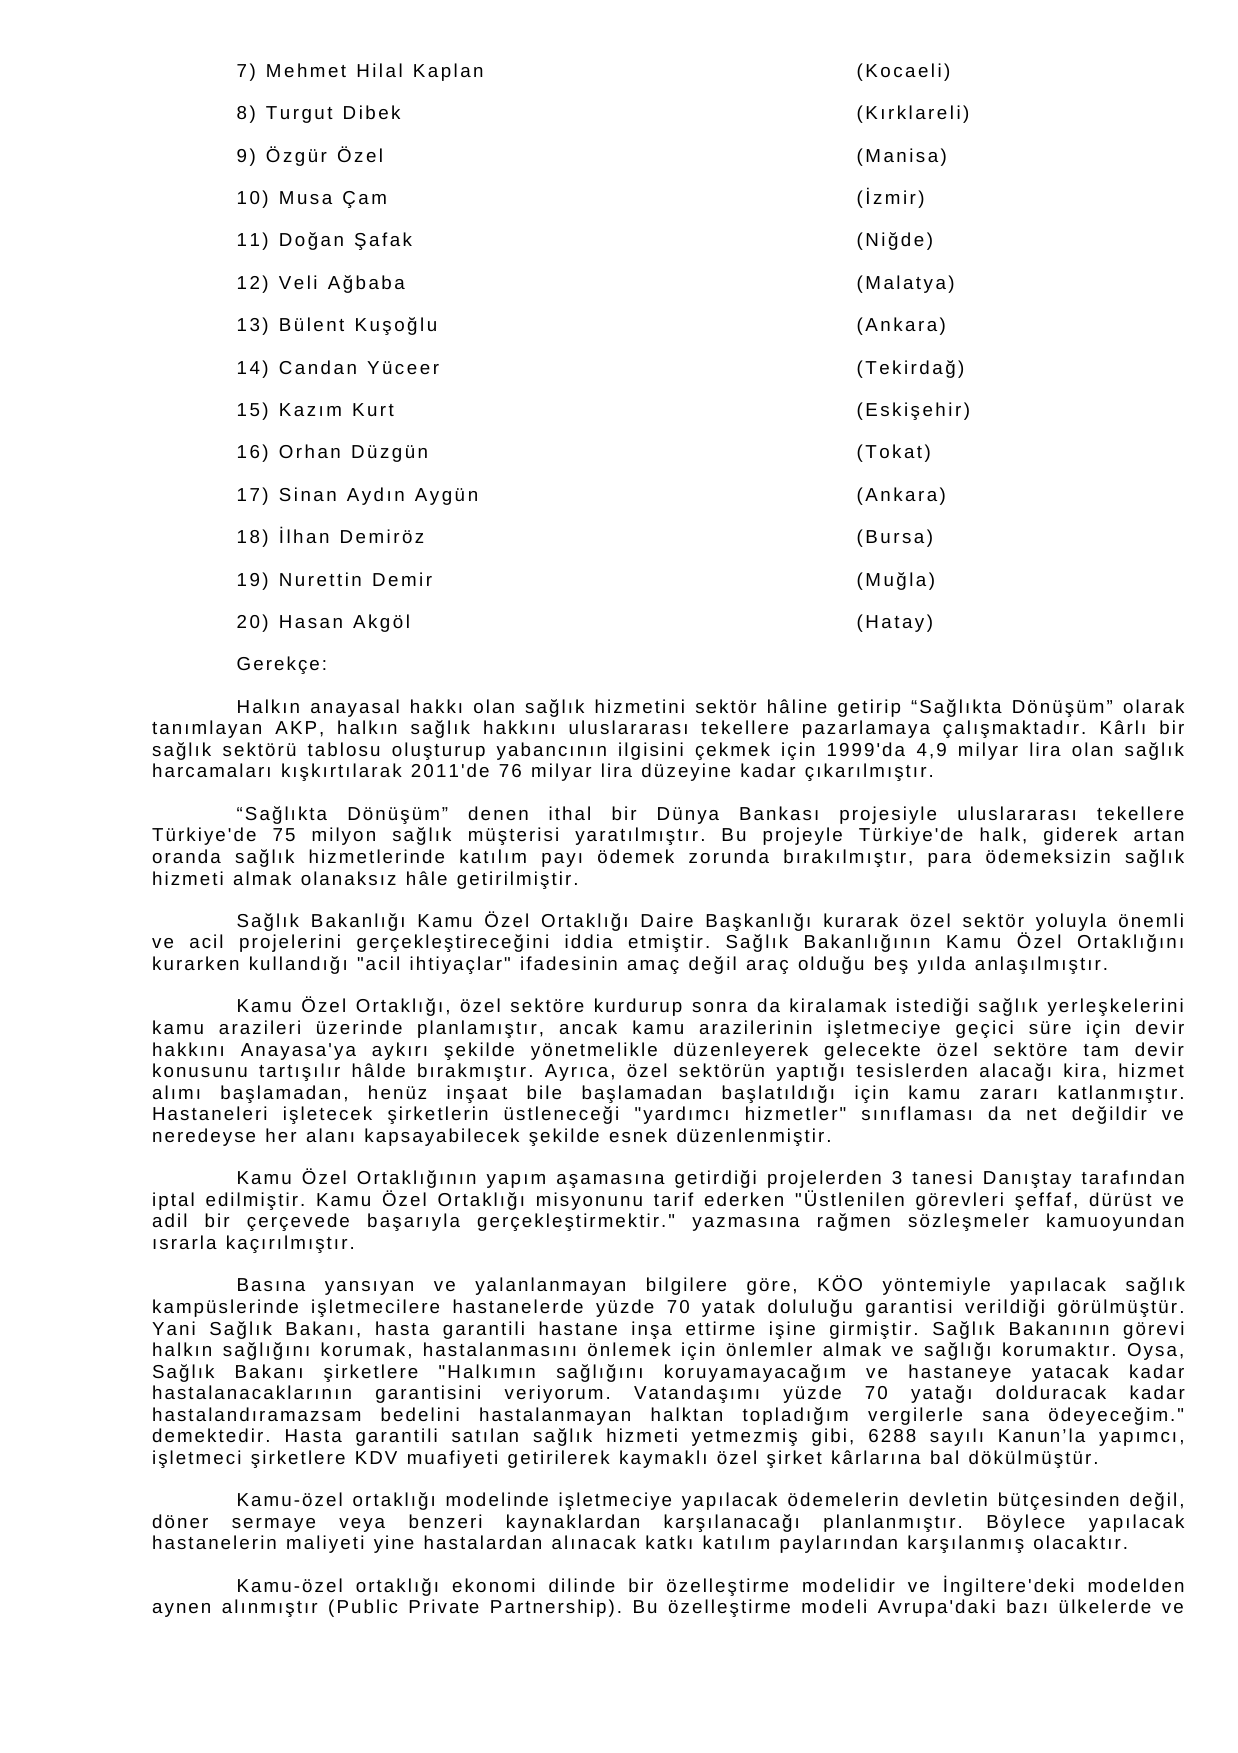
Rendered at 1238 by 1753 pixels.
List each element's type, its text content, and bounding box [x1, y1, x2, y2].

text Kamu Özel Ortaklığı, özel sektöre kurdurup sonra da kiralamak istediği sağlık yerleşkelerini kamu arazileri üzerinde planlamıştır, ancak kamu arazilerinin işletmeciye geçici süre için devir hakkını Anayasa'ya aykırı şekilde yönetmelikle düzenleyerek gelecekte özel sektöre tam devir konusunu tartışılır hâlde bırakmıştır. Ayrıca, özel sektörün yaptığı tesislerden alacağı kira, hizmet alımı başlamadan, henüz inşaat bile başlamadan başlatıldığı için kamu zararı katlanmıştır. Hastaneleri işletecek şirketlerin üstleneceği "yardımcı hizmetler" sınıflaması da net değildir ve neredeyse her alanı kapsayabilecek şekilde esnek düzenlenmiştir. [152, 995, 1186, 1146]
text 9) Özgür Özel (Manisa) [152, 144, 1186, 166]
text Sağlık Bakanlığı Kamu Özel Ortaklığı Daire Başkanlığı kurarak özel sektör yoluyla önemli ve acil projelerini gerçekleştireceğini iddia etmiştir. Sağlık Bakanlığının Kamu Özel Ortaklığını kurarken kullandığı "acil ihtiyaçlar" ifadesinin amaç değil araç olduğu beş yılda anlaşılmıştır. [152, 910, 1186, 974]
text 17) Sinan Aydın Aygün (Ankara) [152, 484, 1186, 505]
text Basına yansıyan ve yalanlanmayan bilgilere göre, KÖO yöntemiyle yapılacak sağlık kampüslerinde işletmecilere hastanelerde yüzde 70 yatak doluluğu garantisi verildiği görülmüştür. Yani Sağlık Bakanı, hasta garantili hastane inşa ettirme işine girmiştir. Sağlık Bakanının görevi halkın sağlığını korumak, hastalanmasını önlemek için önlemler almak ve sağlığı korumaktır. Oysa, Sağlık Bakanı şirketlere "Halkımın sağlığını koruyamayacağım ve hastaneye yatacak kadar hastalanacaklarının garantisini veriyorum. Vatandaşımı yüzde 70 yatağı dolduracak kadar hastalandıramazsam bedelini hastalanmayan halktan topladığım vergilerle sana ödeyeceğim." demektedir. Hasta garantili satılan sağlık hizmeti yetmezmiş gibi, 6288 sayılı Kanun’la yapımcı, işletmeci şirketlere KDV muafiyeti getirilerek kaymaklı özel şirket kârlarına bal dökülmüştür. [152, 1274, 1186, 1468]
text 7) Mehmet Hilal Kaplan (Kocaeli) [152, 60, 1186, 81]
text 12) Veli Ağbaba (Malatya) [152, 272, 1186, 293]
text “Sağlıkta Dönüşüm” denen ithal bir Dünya Bankası projesiyle uluslararası tekellere Türkiye'de 75 milyon sağlık müşterisi yaratılmıştır. Bu projeyle Türkiye'de halk, giderek artan oranda sağlık hizmetlerinde katılım payı ödemek zorunda bırakılmıştır, para ödemeksizin sağlık hizmeti almak olanaksız hâle getirilmiştir. [152, 803, 1186, 889]
text Kamu Özel Ortaklığının yapım aşamasına getirdiği projelerden 3 tanesi Danıştay tarafından iptal edilmiştir. Kamu Özel Ortaklığı misyonunu tarif ederken "Üstlenilen görevleri şeffaf, dürüst ve adil bir çerçevede başarıyla gerçekleştirmektir." yazmasına rağmen sözleşmeler kamuoyundan ısrarla kaçırılmıştır. [152, 1167, 1186, 1253]
text 15) Kazım Kurt (Eskişehir) [152, 399, 1186, 420]
text Halkın anayasal hakkı olan sağlık hizmetini sektör hâline getirip “Sağlıkta Dönüşüm” olarak tanımlayan AKP, halkın sağlık hakkını uluslararası tekellere pazarlamaya çalışmaktadır. Kârlı bir sağlık sektörü tablosu oluşturup yabancının ilgisini çekmek için 1999'da 4,9 milyar lira olan sağlık harcamaları kışkırtılarak 2011'de 76 milyar lira düzeyine kadar çıkarılmıştır. [152, 696, 1186, 782]
text 16) Orhan Düzgün (Tokat) [152, 441, 1186, 463]
text 18) İlhan Demiröz (Bursa) [152, 526, 1186, 548]
text 10) Musa Çam (İzmir) [152, 187, 1186, 208]
text 14) Candan Yüceer (Tekirdağ) [152, 356, 1186, 378]
text 11) Doğan Şafak (Niğde) [152, 229, 1186, 251]
text 20) Hasan Akgöl (Hatay) [152, 611, 1186, 632]
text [152, 1574, 1186, 1618]
text 8) Turgut Dibek (Kırklareli) [152, 102, 1186, 124]
text Gerekçe: [152, 653, 1186, 675]
text Kamu-özel ortaklığı modelinde işletmeciye yapılacak ödemelerin devletin bütçesinden değil, döner sermaye veya benzeri kaynaklardan karşılanacağı planlanmıştır. Böylece yapılacak hastanelerin maliyeti yine hastalardan alınacak katkı katılım paylarından karşılanmış olacaktır. [152, 1489, 1186, 1554]
text 19) Nurettin Demir (Muğla) [152, 568, 1186, 590]
text 13) Bülent Kuşoğlu (Ankara) [152, 314, 1186, 336]
